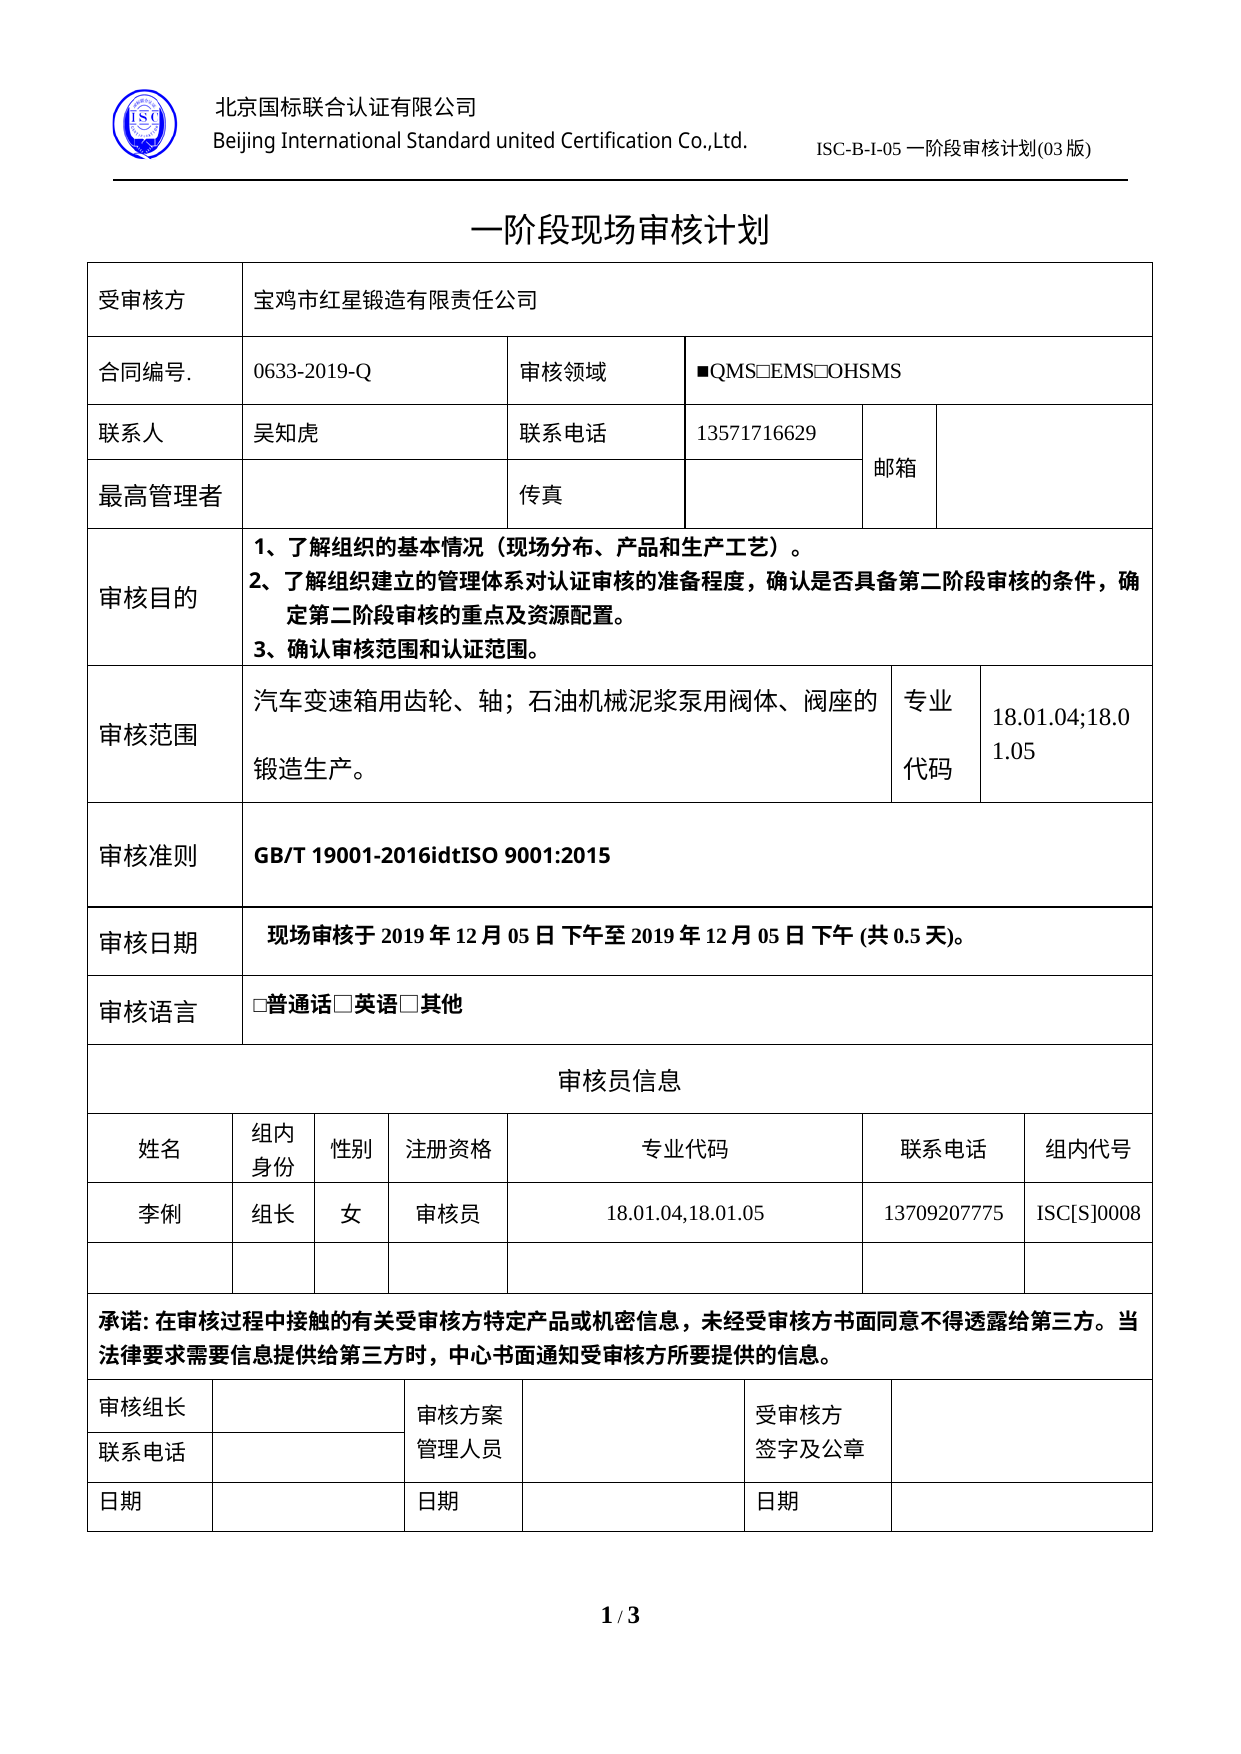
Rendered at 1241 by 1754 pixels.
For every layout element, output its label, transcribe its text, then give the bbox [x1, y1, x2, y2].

table_cell 性别 [315, 1114, 388, 1182]
table_cell [508, 1243, 862, 1293]
table_cell [213, 1433, 404, 1482]
table_cell 审核准则 [88, 803, 242, 906]
table_cell ■QMS□EMS□OHSMS [686, 337, 1152, 404]
table_cell 日期 [88, 1483, 212, 1531]
table_cell 组长 [233, 1183, 314, 1242]
table_cell [213, 1380, 404, 1432]
table_cell ISC[S]0008 [1025, 1183, 1152, 1242]
table_cell 联系电话 [863, 1114, 1024, 1182]
table_cell [88, 1243, 232, 1293]
table_cell GB/T 19001-2016idtISO 9001:2015 [243, 803, 1152, 906]
table_cell 审核方案 管理人员 [405, 1380, 522, 1482]
table_cell 承诺: 在审核过程中接触的有关受审核方特定产品或机密信息，未经受审核方书面同意不得透露给第三方。当法律要求需要信息提供给第三方时，中心书面通知受审核方所要提供的信息。 [88, 1294, 1152, 1379]
table_cell 联系人 [88, 405, 242, 459]
table_cell [243, 460, 507, 528]
table_cell [892, 1483, 1152, 1531]
table_cell 邮箱 [863, 405, 936, 528]
table_cell 组内代号 [1025, 1114, 1152, 1182]
table_cell 李俐 [88, 1183, 232, 1242]
table_header 受审核方 [88, 263, 242, 336]
table_cell [863, 1243, 1024, 1293]
table_cell 13709207775 [863, 1183, 1024, 1242]
table_cell 注册资格 [389, 1114, 507, 1182]
table_cell 合同编号. [88, 337, 242, 404]
table_cell 审核员信息 [88, 1045, 1152, 1113]
table_cell 现场审核于2019年12月05日 下午至2019年12月05日 下午 (共0.5天)。 [243, 908, 1152, 975]
table_cell 汽车变速箱用齿轮、轴；石油机械泥浆泵用阀体、阀座的锻造生产。 [243, 666, 891, 802]
table_cell 姓名 [88, 1114, 232, 1182]
table_cell 日期 [405, 1483, 522, 1531]
text 一阶段现场审核计划 [112, 194, 1128, 262]
table_header 宝鸡市红星锻造有限责任公司 [243, 263, 1152, 336]
table_cell 联系电话 [508, 405, 684, 459]
table_cell 联系电话 [88, 1433, 212, 1482]
table_cell 审核员 [389, 1183, 507, 1242]
table_cell 受审核方 签字及公章 [745, 1380, 891, 1482]
table_cell 1、了解组织的基本情况（现场分布、产品和生产工艺）。 2、了解组织建立的管理体系对认证审核的准备程度，确认是否具备第二阶段审核的条件，确定第二阶段审核的重点及资源配置。 3、确认审核范围和认证范围。 [243, 529, 1152, 665]
table_cell 审核语言 [88, 976, 242, 1044]
table_cell 吴知虎 [243, 405, 507, 459]
table_cell 18.01.04;18.01.05 [981, 666, 1152, 802]
table_cell 女 [315, 1183, 388, 1242]
table_cell [1025, 1243, 1152, 1293]
table_cell [315, 1243, 388, 1293]
table_cell [213, 1483, 404, 1531]
table_cell 审核范围 [88, 666, 242, 802]
table_cell [389, 1243, 507, 1293]
table_cell 最高管理者 [88, 460, 242, 528]
table_cell 审核日期 [88, 908, 242, 975]
table_cell [686, 460, 862, 528]
table_cell 0633-2019-Q [243, 337, 507, 404]
table_cell [523, 1380, 744, 1482]
table_cell 审核领域 [508, 337, 684, 404]
table_cell 组内 身份 [233, 1114, 314, 1182]
table_cell [892, 1380, 1152, 1482]
table_cell [523, 1483, 744, 1531]
table_cell 传真 [508, 460, 684, 528]
table_cell 13571716629 [686, 405, 862, 459]
table_cell [233, 1243, 314, 1293]
table_cell [937, 405, 1152, 528]
table_cell 专业 代码 [892, 666, 980, 802]
table_cell □普通话□英语□其他 [243, 976, 1152, 1044]
table_cell 18.01.04,18.01.05 [508, 1183, 862, 1242]
table_cell 审核组长 [88, 1380, 212, 1432]
picture [112, 89, 180, 158]
table_cell 审核目的 [88, 529, 242, 665]
table_cell 专业代码 [508, 1114, 862, 1182]
table_cell 日期 [745, 1483, 891, 1531]
